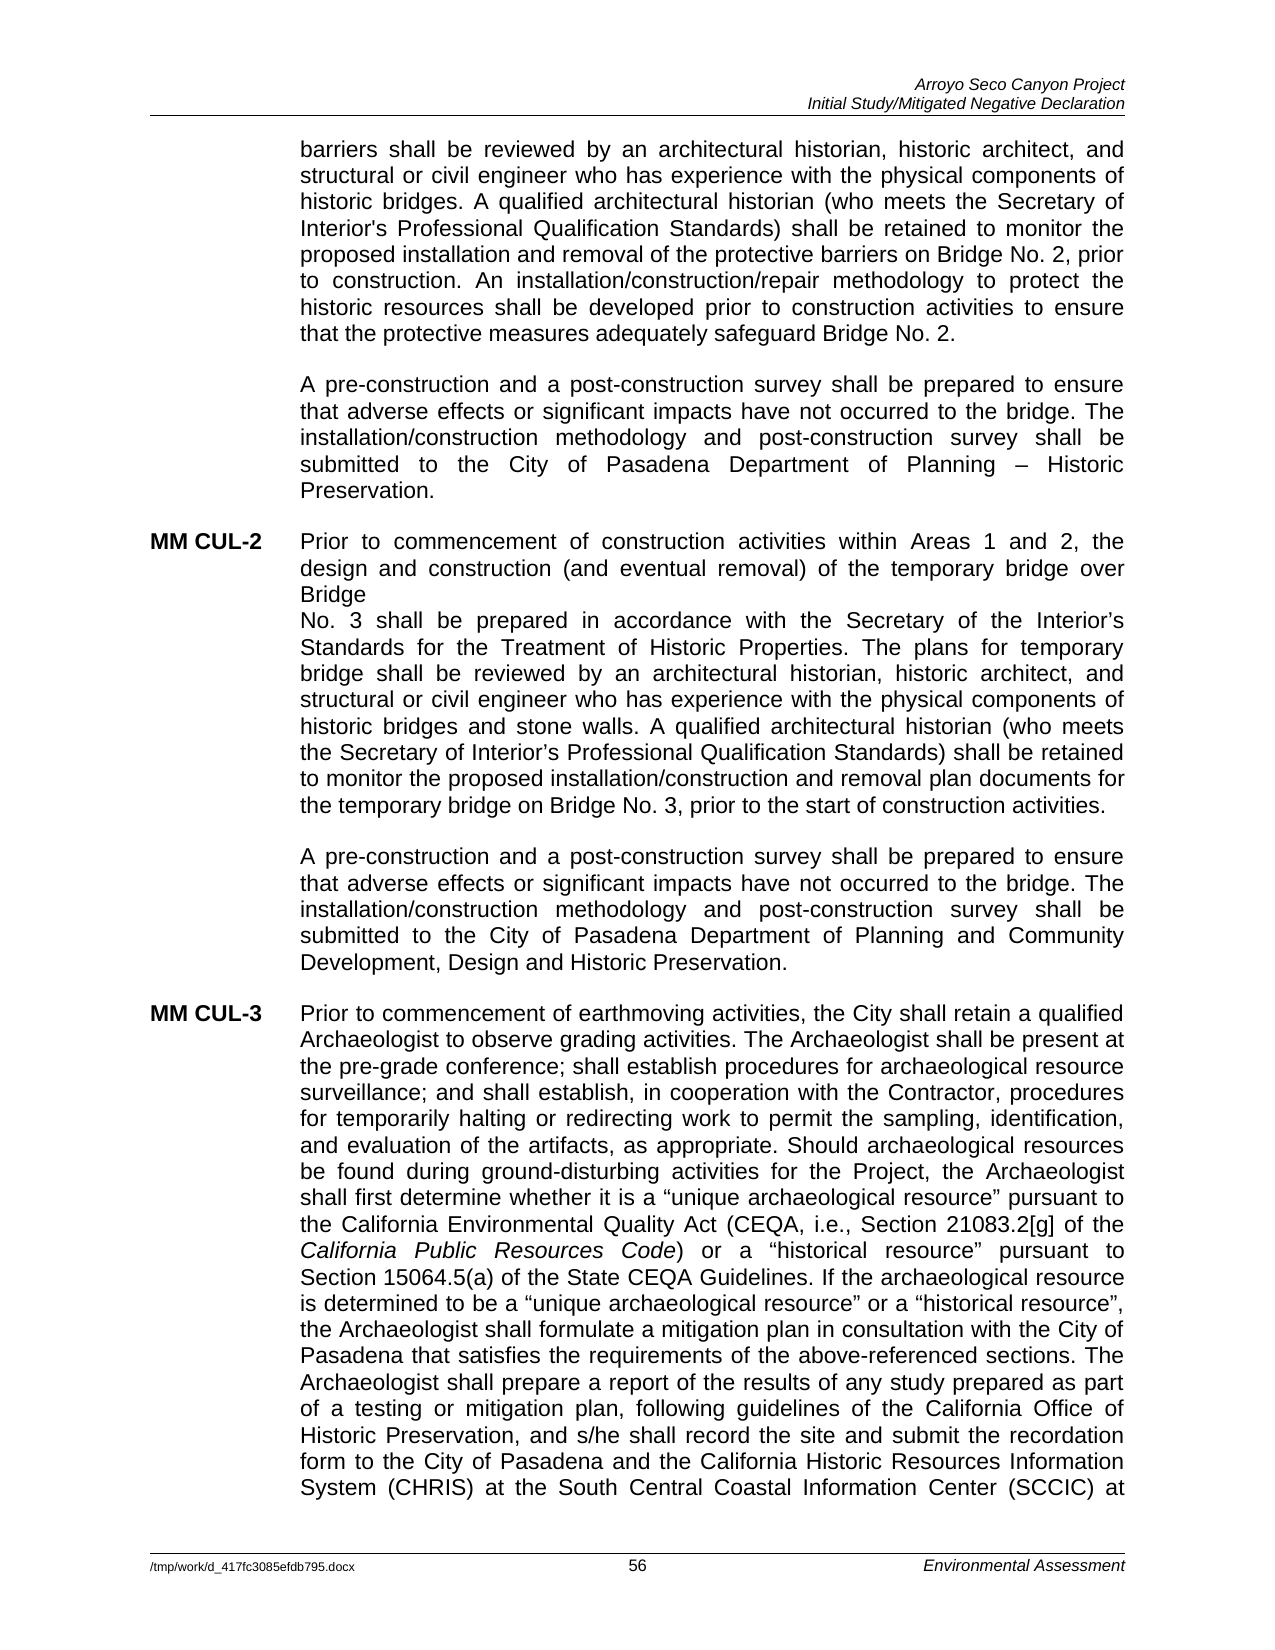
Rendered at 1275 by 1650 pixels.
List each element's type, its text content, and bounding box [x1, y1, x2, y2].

text A pre-construction and a post-construction survey shall be prepared to ensure that adverse effects or significant impacts have not occurred to the bridge. The installation/construction methodology and post-construction survey shall be submitted to the City of Pasadena Department of Planning – Historic Preservation. [300, 371, 1125, 503]
text A pre-construction and a post-construction survey shall be prepared to ensure that adverse effects or significant impacts have not occurred to the bridge. The installation/construction methodology and post-construction survey shall be submitted to the City of Pasadena Department of Planning and Community Development, Design and Historic Preservation. [300, 843, 1125, 975]
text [300, 136, 1125, 346]
text MM CUL-2 Prior to commencement of construction activities within Areas 1 and 2, the design and construction (and eventual removal) of the temporary bridge over Bridge No. 3 shall be prepared in accordance with the Secretary of the Interior’s Standards for the Treatment of Historic Properties. The plans for temporary bridge shall be reviewed by an architectural historian, historic architect, and structural or civil engineer who has experience with the physical components of historic bridges and stone walls. A qualified architectural historian (who meets the Secretary of Interior’s Professional Qualification Standards) shall be retained to monitor the proposed installation/construction and removal plan documents for the temporary bridge on Bridge No. 3, prior to the start of construction activities. [150, 528, 1125, 818]
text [150, 1000, 1125, 1501]
